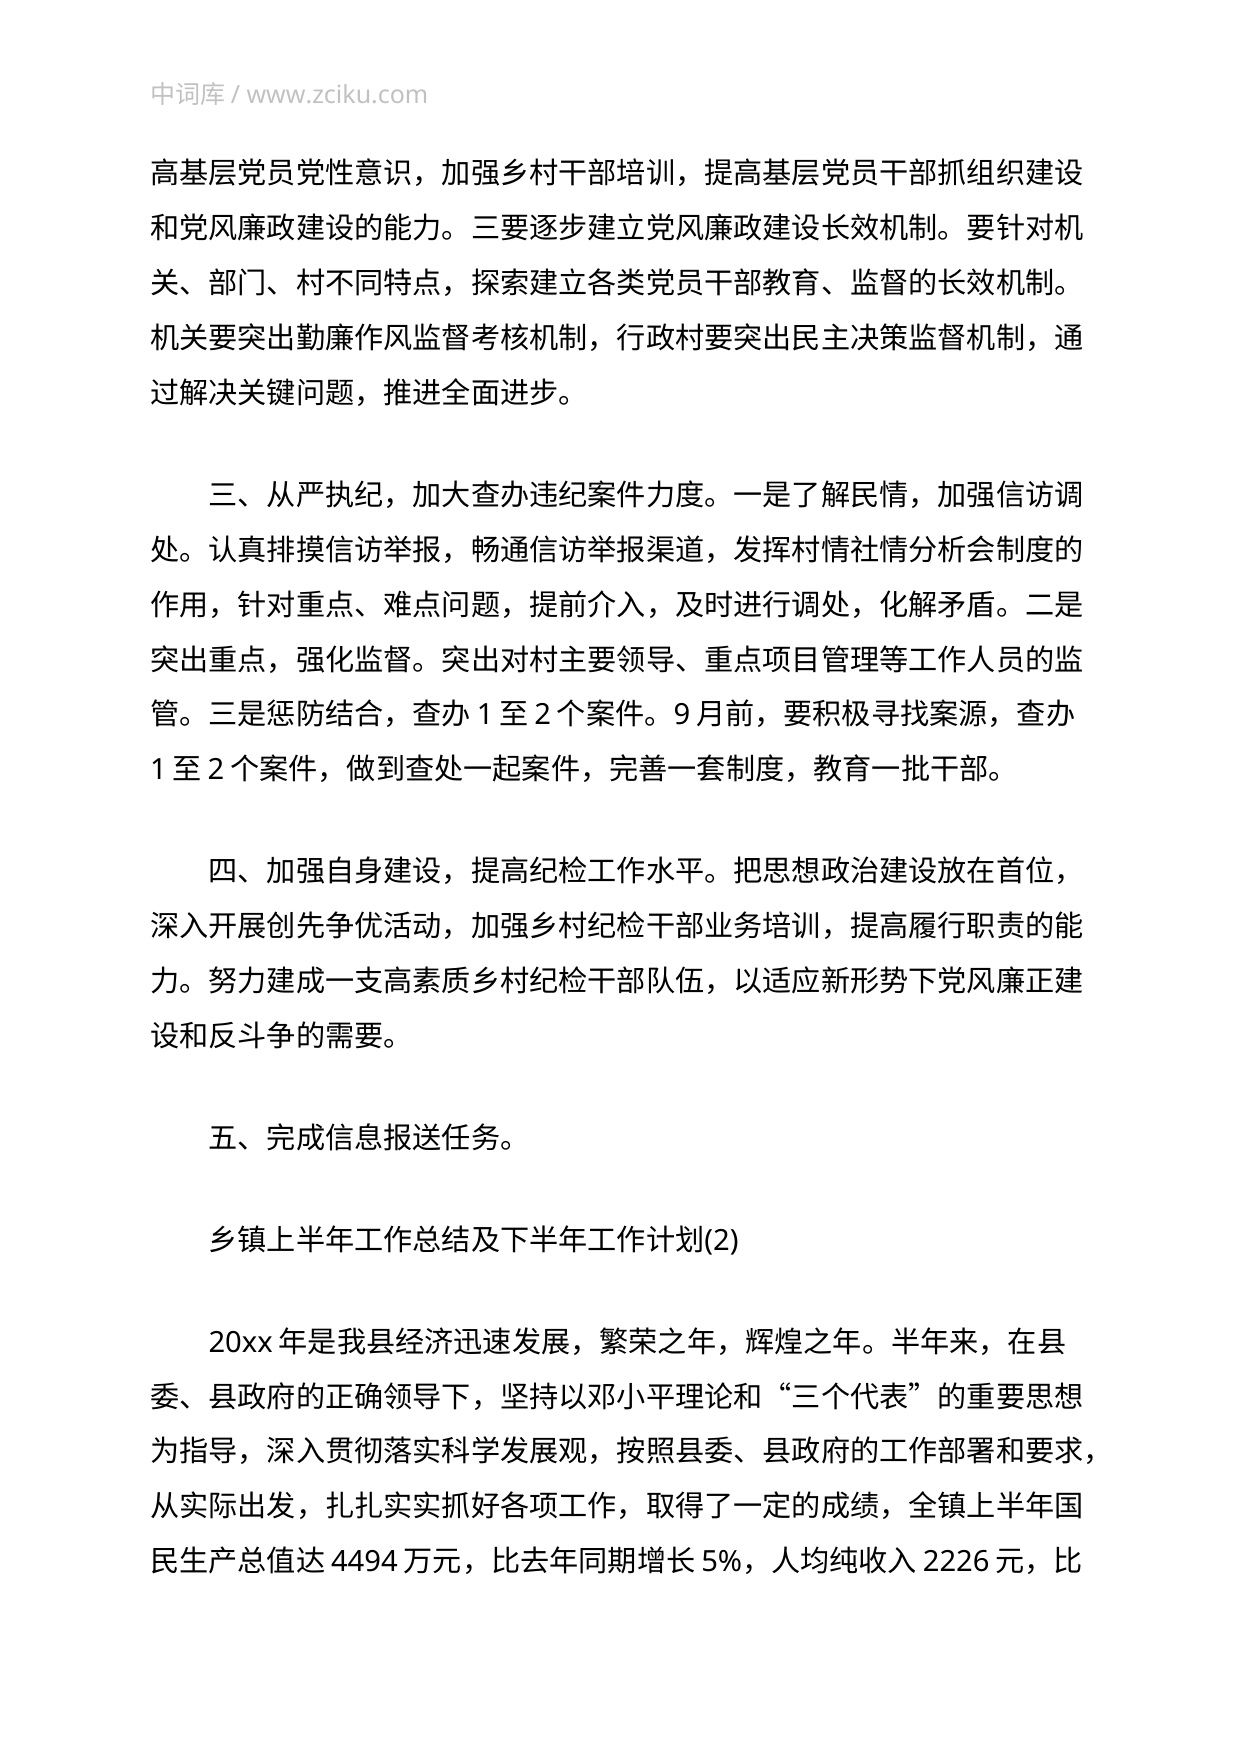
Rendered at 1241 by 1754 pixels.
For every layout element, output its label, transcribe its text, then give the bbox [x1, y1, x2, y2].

text 乡镇上半年工作总结及下半年工作计划(2) [150, 1216, 1090, 1258]
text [150, 1318, 1090, 1580]
text 三、从严执纪，加大查办违纪案件力度。一是了解民情，加强信访调处。认真排摸信访举报，畅通信访举报渠道，发挥村情社情分析会制度的作用，针对重点、难点问题，提前介入，及时进行调处，化解矛盾。二是突出重点，强化监督。突出对村主要领导、重点项目管理等工作人员的监管。三是惩防结合，查办1至2个案件。9月前，要积极寻找案源，查办1至2个案件，做到查处一起案件，完善一套制度，教育一批干部。 [150, 471, 1090, 788]
text 四、加强自身建设，提高纪检工作水平。把思想政治建设放在首位，深入开展创先争优活动，加强乡村纪检干部业务培训，提高履行职责的能力。努力建成一支高素质乡村纪检干部队伍，以适应新形势下党风廉正建设和反斗争的需要。 [150, 848, 1090, 1055]
text 五、完成信息报送任务。 [150, 1114, 1090, 1157]
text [150, 150, 1090, 412]
